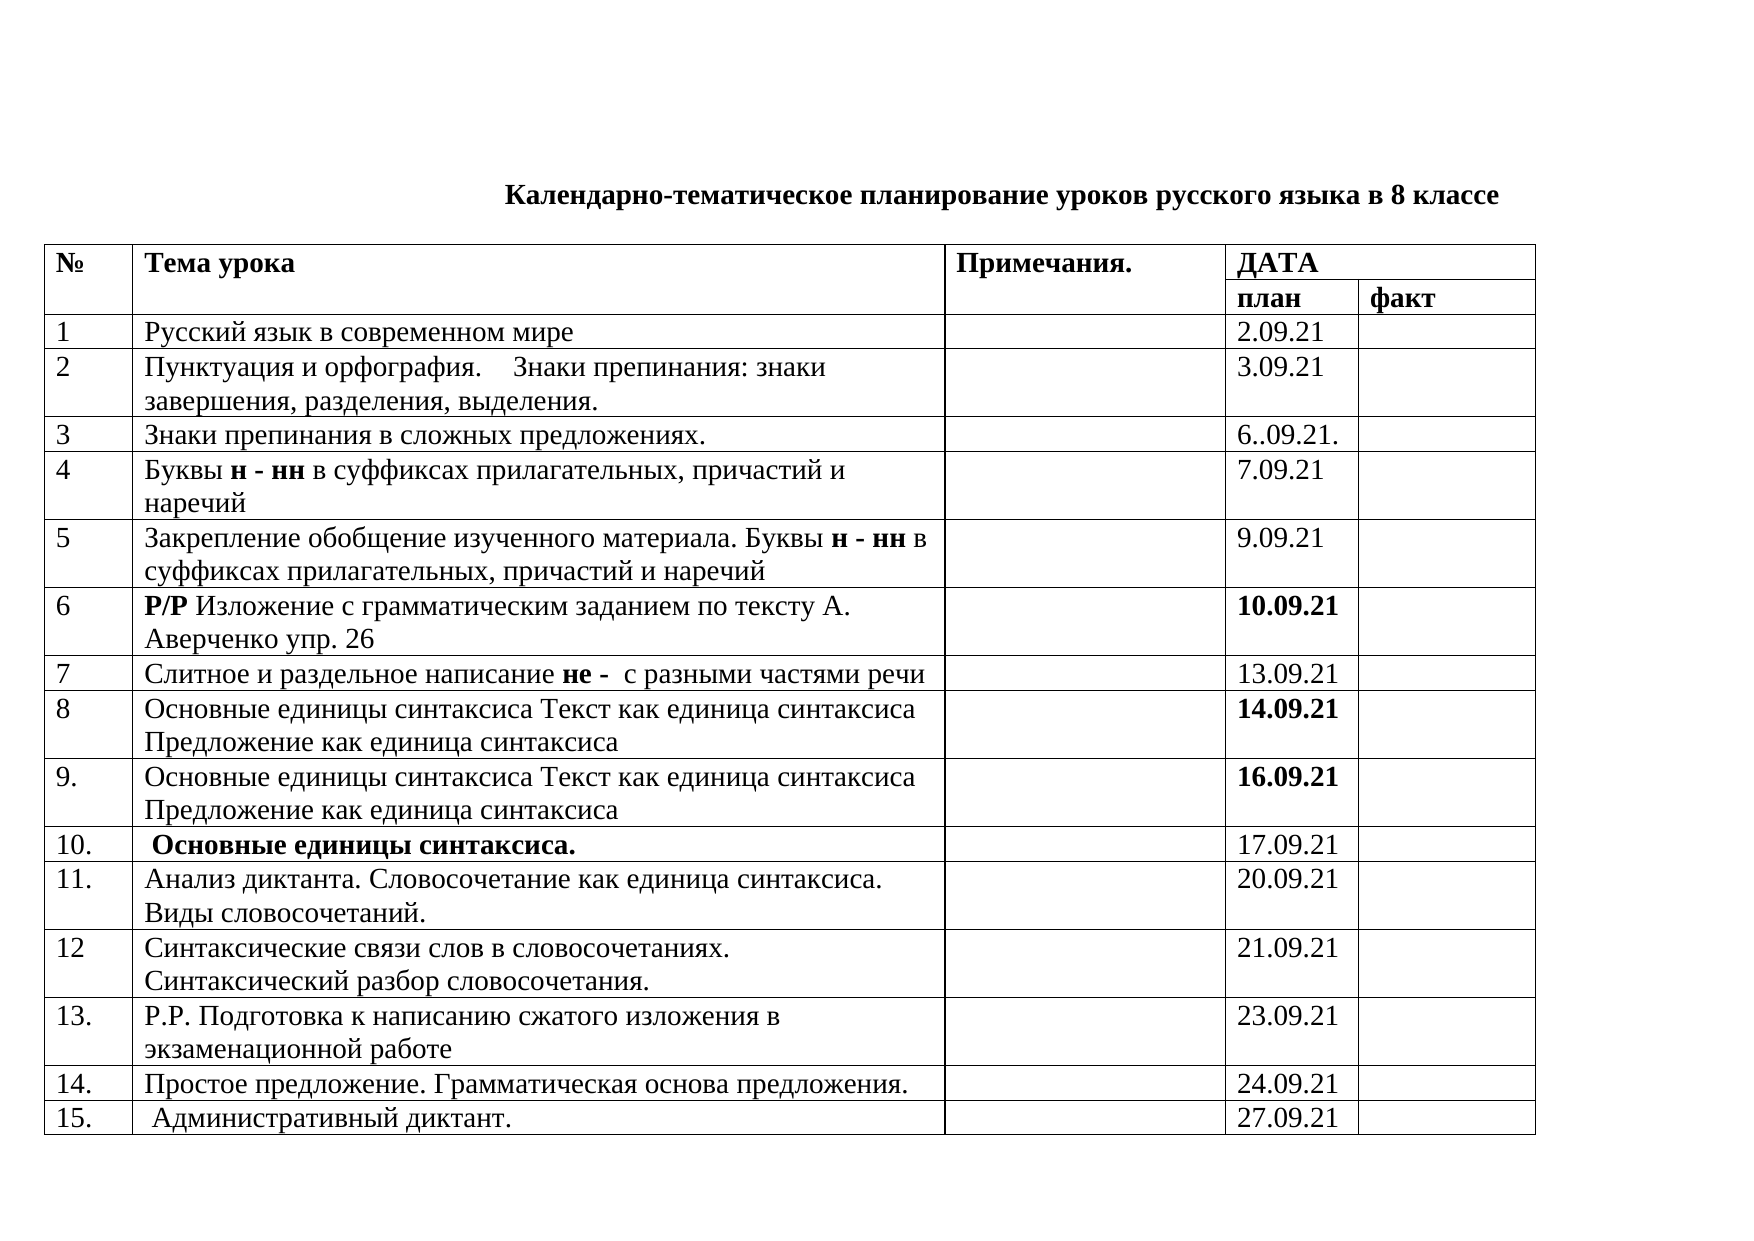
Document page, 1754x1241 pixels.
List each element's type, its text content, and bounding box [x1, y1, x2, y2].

table_cell 9.09.21 [1226, 520, 1358, 587]
table_cell [946, 452, 1225, 519]
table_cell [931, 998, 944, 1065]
table_cell [1524, 1066, 1535, 1099]
table_cell [1214, 827, 1225, 861]
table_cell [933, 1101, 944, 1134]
table_cell [1214, 1101, 1225, 1134]
table_cell Буквы н - нн в суффиксах прилагательных, причастий и наречий [133, 452, 944, 519]
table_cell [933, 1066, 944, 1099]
table_cell Слитное и раздельное написание не - с разными частями речи [133, 656, 944, 690]
table_cell 21.09.21 [1226, 930, 1358, 997]
table_cell Основные единицы синтаксиса Текст как единица синтаксиса Предложение как единица синтаксиса [133, 759, 944, 826]
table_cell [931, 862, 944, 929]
table_cell [1359, 452, 1535, 519]
table_cell 4 [45, 452, 132, 519]
table_cell [1359, 930, 1535, 997]
table_cell Р/Р Изложение с грамматическим заданием по тексту А. Аверченко упр. 26 [133, 588, 944, 655]
table_cell 3.09.21 [1226, 349, 1358, 416]
table_cell [946, 1066, 956, 1099]
table_cell [1359, 759, 1535, 826]
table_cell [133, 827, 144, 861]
table_cell 13. [45, 998, 132, 1065]
table_cell [946, 417, 1225, 451]
table_cell [1359, 827, 1370, 861]
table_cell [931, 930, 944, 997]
table_cell факт [1359, 280, 1535, 313]
table_cell 10. [45, 827, 132, 861]
table_cell 15. [45, 1101, 132, 1134]
table_header Тема урока [133, 245, 944, 313]
table_cell 12 [45, 930, 132, 997]
table_cell [946, 930, 1225, 997]
table_cell [946, 691, 1225, 758]
table_cell 6 [45, 588, 132, 655]
table_cell 13.09.21 [1226, 656, 1358, 690]
table_cell [1359, 1101, 1370, 1134]
table_cell [1359, 315, 1535, 348]
table_cell [1359, 862, 1535, 929]
table_cell 1 [45, 315, 132, 348]
table_cell 9. [45, 759, 132, 826]
table_cell 16.09.21 [1226, 759, 1358, 826]
table_cell [1359, 656, 1535, 690]
table_cell [946, 1101, 956, 1134]
table_cell 2 [45, 349, 132, 416]
table_cell Знаки препинания в сложных предложениях. [133, 417, 944, 451]
table_cell [1359, 349, 1535, 416]
table_cell Основные единицы синтаксиса Текст как единица синтаксиса Предложение как единица синтаксиса [133, 691, 944, 758]
table_cell [1359, 588, 1535, 655]
table_header № [45, 245, 132, 313]
table_cell [1359, 520, 1535, 587]
table_cell 11. [45, 862, 132, 929]
table_cell 20.09.21 [1226, 862, 1358, 929]
table_cell [946, 349, 1225, 416]
table_cell [1359, 417, 1535, 451]
table_cell Пунктуация и орфография. Знаки препинания: знаки завершения, разделения, выделения. [133, 349, 944, 416]
table_cell [946, 520, 1225, 587]
text Календарно-тематическое планирование уроков русского языка в 8 классе [118, 177, 1636, 211]
table_cell [946, 759, 1225, 826]
table_cell [1524, 1101, 1535, 1134]
table_cell 14.09.21 [1226, 691, 1358, 758]
table_cell Русский язык в современном мире [133, 315, 944, 348]
table_cell 8 [45, 691, 132, 758]
table_cell [1359, 691, 1535, 758]
table_header ДАТА [1226, 245, 1535, 279]
table_cell 6..09.21. [1226, 417, 1358, 451]
table_cell [946, 827, 956, 861]
table_cell 23.09.21 [1226, 998, 1358, 1065]
table_cell [946, 588, 1225, 655]
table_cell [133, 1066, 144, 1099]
table_cell 7.09.21 [1226, 452, 1358, 519]
table_cell [1524, 827, 1535, 861]
table_cell Закрепление обобщение изученного материала. Буквы н - нн в суффиксах прилагательных, причастий и наречий [133, 520, 944, 587]
table_cell 14. [45, 1066, 132, 1099]
table_cell 5 [45, 520, 132, 587]
table_cell [1359, 998, 1535, 1065]
table_cell [946, 656, 1225, 690]
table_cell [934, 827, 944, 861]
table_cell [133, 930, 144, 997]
table_cell [946, 998, 1225, 1065]
table_cell [1359, 1066, 1370, 1099]
table_cell [1214, 1066, 1225, 1099]
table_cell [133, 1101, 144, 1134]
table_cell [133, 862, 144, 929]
table_cell план [1226, 280, 1358, 313]
table_cell 2.09.21 [1226, 315, 1358, 348]
table_cell [946, 862, 1225, 929]
table_header Примечания. [946, 245, 1225, 313]
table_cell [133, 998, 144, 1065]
table_cell 10.09.21 [1226, 588, 1358, 655]
table_cell [946, 315, 1225, 348]
